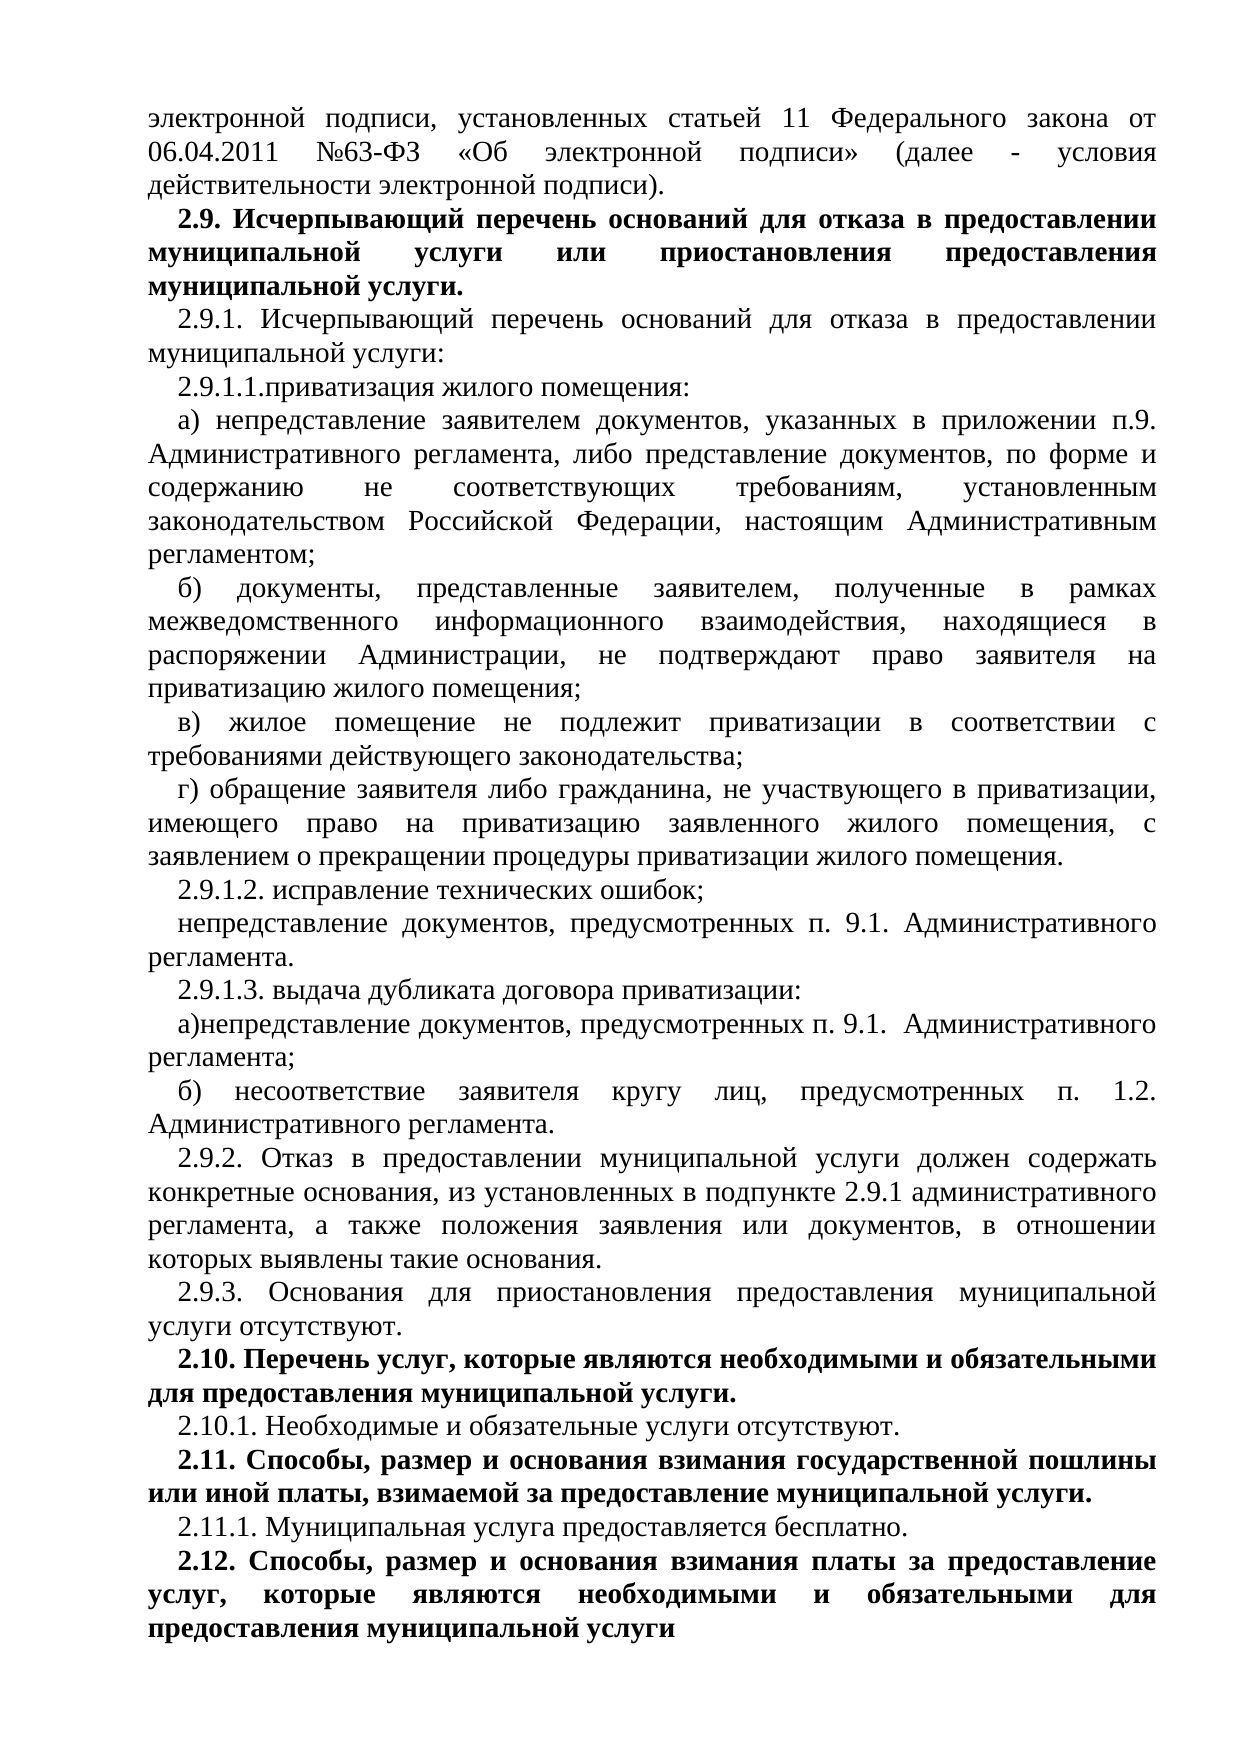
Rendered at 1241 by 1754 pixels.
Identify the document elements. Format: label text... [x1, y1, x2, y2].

text непредставление документов, предусмотренных п. 9.1. Административного регламента. [148, 905, 1157, 972]
text 2.9.3. Основания для приостановления предоставления муниципальной услуги отсутствуют. [148, 1274, 1157, 1341]
text 2.9.1.2. исправление технических ошибок; [148, 872, 1157, 905]
text 2.9.1.3. выдача дубликата договора приватизации: [148, 972, 1157, 1006]
text б) документы, представленные заявителем, полученные в рамках межведомственного информационного взаимодействия, находящиеся в распоряжении Администрации, не подтверждают право заявителя на приватизацию жилого помещения; [148, 570, 1157, 704]
text 2.9.1. Исчерпывающий перечень оснований для отказа в предоставлении муниципальной услуги: [148, 302, 1157, 369]
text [148, 100, 1157, 201]
text в) жилое помещение не подлежит приватизации в соответствии с требованиями действующего законодательства; [148, 704, 1157, 771]
text б) несоответствие заявителя кругу лиц, предусмотренных п. 1.2. Административного регламента. [148, 1073, 1157, 1140]
text 2.9.1.1.приватизация жилого помещения: [148, 369, 1157, 402]
text г) обращение заявителя либо гражданина, не участвующего в приватизации, имеющего право на приватизацию заявленного жилого помещения, с заявлением о прекращении процедуры приватизации жилого помещения. [148, 771, 1157, 872]
text 2.11.1. Муниципальная услуга предоставляется бесплатно. [148, 1509, 1153, 1543]
text 2.11. Способы, размер и основания взимания государственной пошлины или иной платы, взимаемой за предоставление муниципальной услуги. [148, 1442, 1157, 1509]
text 2.12. Способы, размер и основания взимания платы за предоставление услуг, которые являются необходимыми и обязательными для предоставления муниципальной услуги [148, 1543, 1157, 1643]
text а) непредставление заявителем документов, указанных в приложении п.9. Административного регламента, либо представление документов, по форме и содержанию не соответствующих требованиям, установленным законодательством Российской Федерации, настоящим Административным регламентом; [148, 402, 1157, 570]
text 2.10.1. Необходимые и обязательные услуги отсутствуют. [148, 1408, 1157, 1442]
text 2.10. Перечень услуг, которые являются необходимыми и обязательными для предоставления муниципальной услуги. [148, 1341, 1157, 1408]
text а)непредставление документов, предусмотренных п. 9.1. Административного регламента; [148, 1006, 1157, 1073]
text 2.9. Исчерпывающий перечень оснований для отказа в предоставлении муниципальной услуги или приостановления предоставления муниципальной услуги. [148, 201, 1157, 302]
text 2.9.2. Отказ в предоставлении муниципальной услуги должен содержать конкретные основания, из установленных в подпункте 2.9.1 административного регламента, а также положения заявления или документов, в отношении которых выявлены такие основания. [148, 1140, 1157, 1274]
